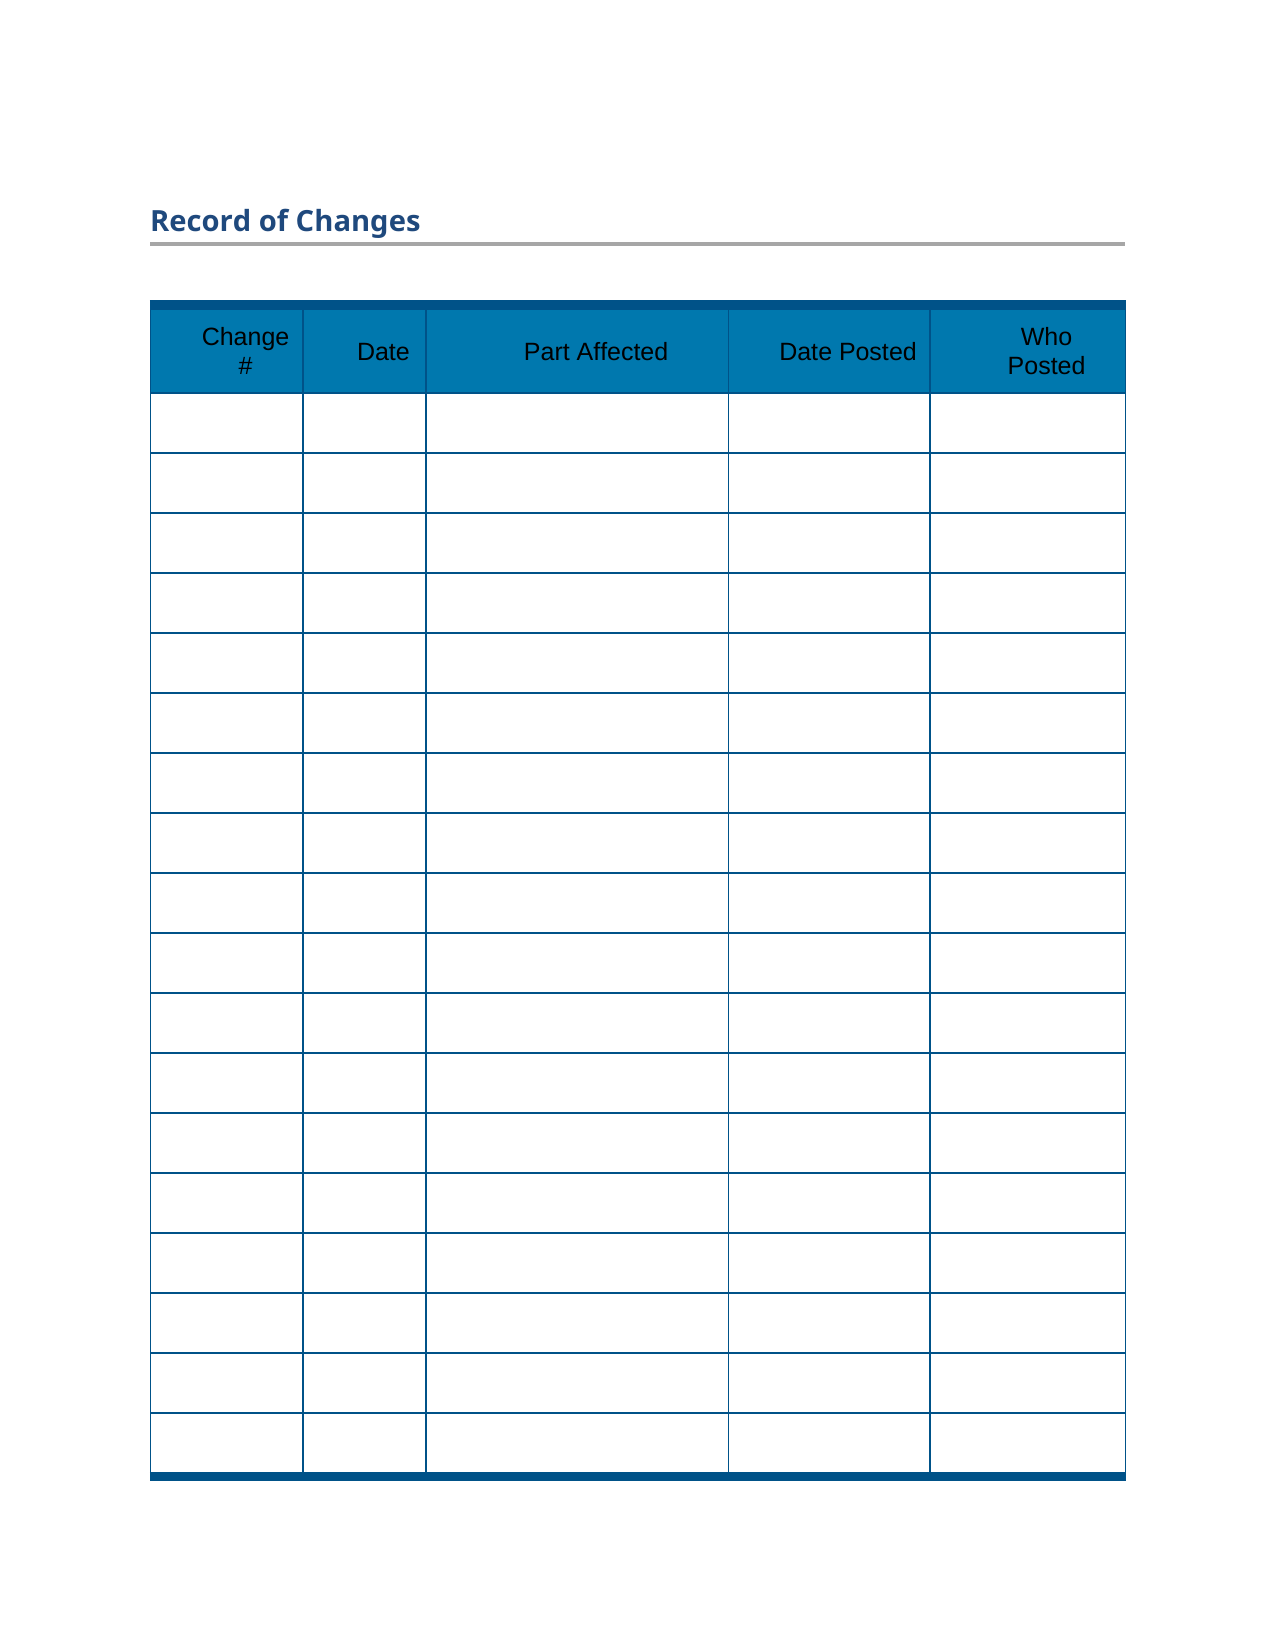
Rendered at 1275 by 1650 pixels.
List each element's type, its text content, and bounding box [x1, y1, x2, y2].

table_cell [427, 754, 728, 812]
table_cell [304, 1054, 425, 1112]
table_cell [931, 1234, 1125, 1292]
table_cell [151, 1114, 302, 1172]
table_cell [931, 1354, 1125, 1412]
table_cell [151, 634, 302, 692]
table_cell [931, 1114, 1125, 1172]
table_cell [729, 1294, 929, 1352]
table_cell [729, 394, 929, 452]
table_cell [304, 1114, 425, 1172]
table_cell [304, 1354, 425, 1412]
table_cell [151, 1054, 302, 1112]
table_cell [729, 1234, 929, 1292]
table_cell [931, 994, 1125, 1052]
table_cell [427, 514, 728, 572]
table_cell [931, 514, 1125, 572]
table_cell [729, 1354, 929, 1412]
table_header Who Posted [931, 310, 1125, 392]
table_cell [151, 1414, 302, 1472]
table_cell [304, 1294, 425, 1352]
table_cell [304, 754, 425, 812]
table_cell [427, 874, 728, 932]
table_cell [427, 574, 728, 632]
table_cell [427, 1174, 728, 1232]
table_cell [729, 634, 929, 692]
table_header Change # [151, 310, 302, 392]
table_cell [427, 394, 728, 452]
table_cell [151, 874, 302, 932]
table_cell [151, 1354, 302, 1412]
table_cell [304, 1414, 425, 1472]
table_header Part Affected [427, 310, 728, 392]
table_cell [304, 814, 425, 872]
subtitle Record of Changes [150, 200, 1125, 242]
table_cell [729, 514, 929, 572]
table_cell [151, 934, 302, 992]
table_cell [427, 1294, 728, 1352]
table_cell [729, 934, 929, 992]
table_cell [931, 1294, 1125, 1352]
table_cell [151, 1234, 302, 1292]
table_cell [304, 934, 425, 992]
table_cell [151, 454, 302, 512]
table_cell [729, 874, 929, 932]
table_cell [427, 1354, 728, 1412]
table_cell [427, 814, 728, 872]
table_cell [729, 574, 929, 632]
table_cell [427, 994, 728, 1052]
table_cell [931, 1414, 1125, 1472]
table_cell [304, 394, 425, 452]
table_cell [931, 574, 1125, 632]
table_cell [151, 1174, 302, 1232]
table_cell [304, 694, 425, 752]
table_cell [729, 694, 929, 752]
table_cell [931, 454, 1125, 512]
table_cell [729, 1174, 929, 1232]
table_cell [151, 694, 302, 752]
table_cell [427, 1114, 728, 1172]
table_header Date Posted [729, 310, 929, 392]
table_cell [931, 1174, 1125, 1232]
table_cell [427, 934, 728, 992]
table_cell [729, 754, 929, 812]
table_cell [931, 874, 1125, 932]
table_cell [427, 634, 728, 692]
table_cell [931, 634, 1125, 692]
table_cell [729, 1114, 929, 1172]
table_cell [304, 454, 425, 512]
table_cell [304, 874, 425, 932]
table_cell [729, 1054, 929, 1112]
table_cell [151, 574, 302, 632]
table_cell [931, 694, 1125, 752]
table_cell [931, 814, 1125, 872]
table_cell [304, 514, 425, 572]
table_cell [151, 1294, 302, 1352]
table_header Date [304, 310, 425, 392]
table_cell [931, 754, 1125, 812]
table_cell [729, 814, 929, 872]
table_cell [304, 994, 425, 1052]
table_cell [304, 634, 425, 692]
table_cell [931, 1054, 1125, 1112]
table_cell [427, 694, 728, 752]
table_cell [729, 1414, 929, 1472]
table_cell [427, 1414, 728, 1472]
table_cell [151, 394, 302, 452]
table_cell [427, 454, 728, 512]
table_cell [151, 994, 302, 1052]
table_cell [427, 1054, 728, 1112]
table_cell [151, 754, 302, 812]
table_cell [729, 454, 929, 512]
table_cell [151, 514, 302, 572]
table_cell [304, 1234, 425, 1292]
table_cell [931, 394, 1125, 452]
table_cell [304, 574, 425, 632]
table_cell [729, 994, 929, 1052]
table_cell [304, 1174, 425, 1232]
table_cell [931, 934, 1125, 992]
table_cell [427, 1234, 728, 1292]
table_cell [151, 814, 302, 872]
